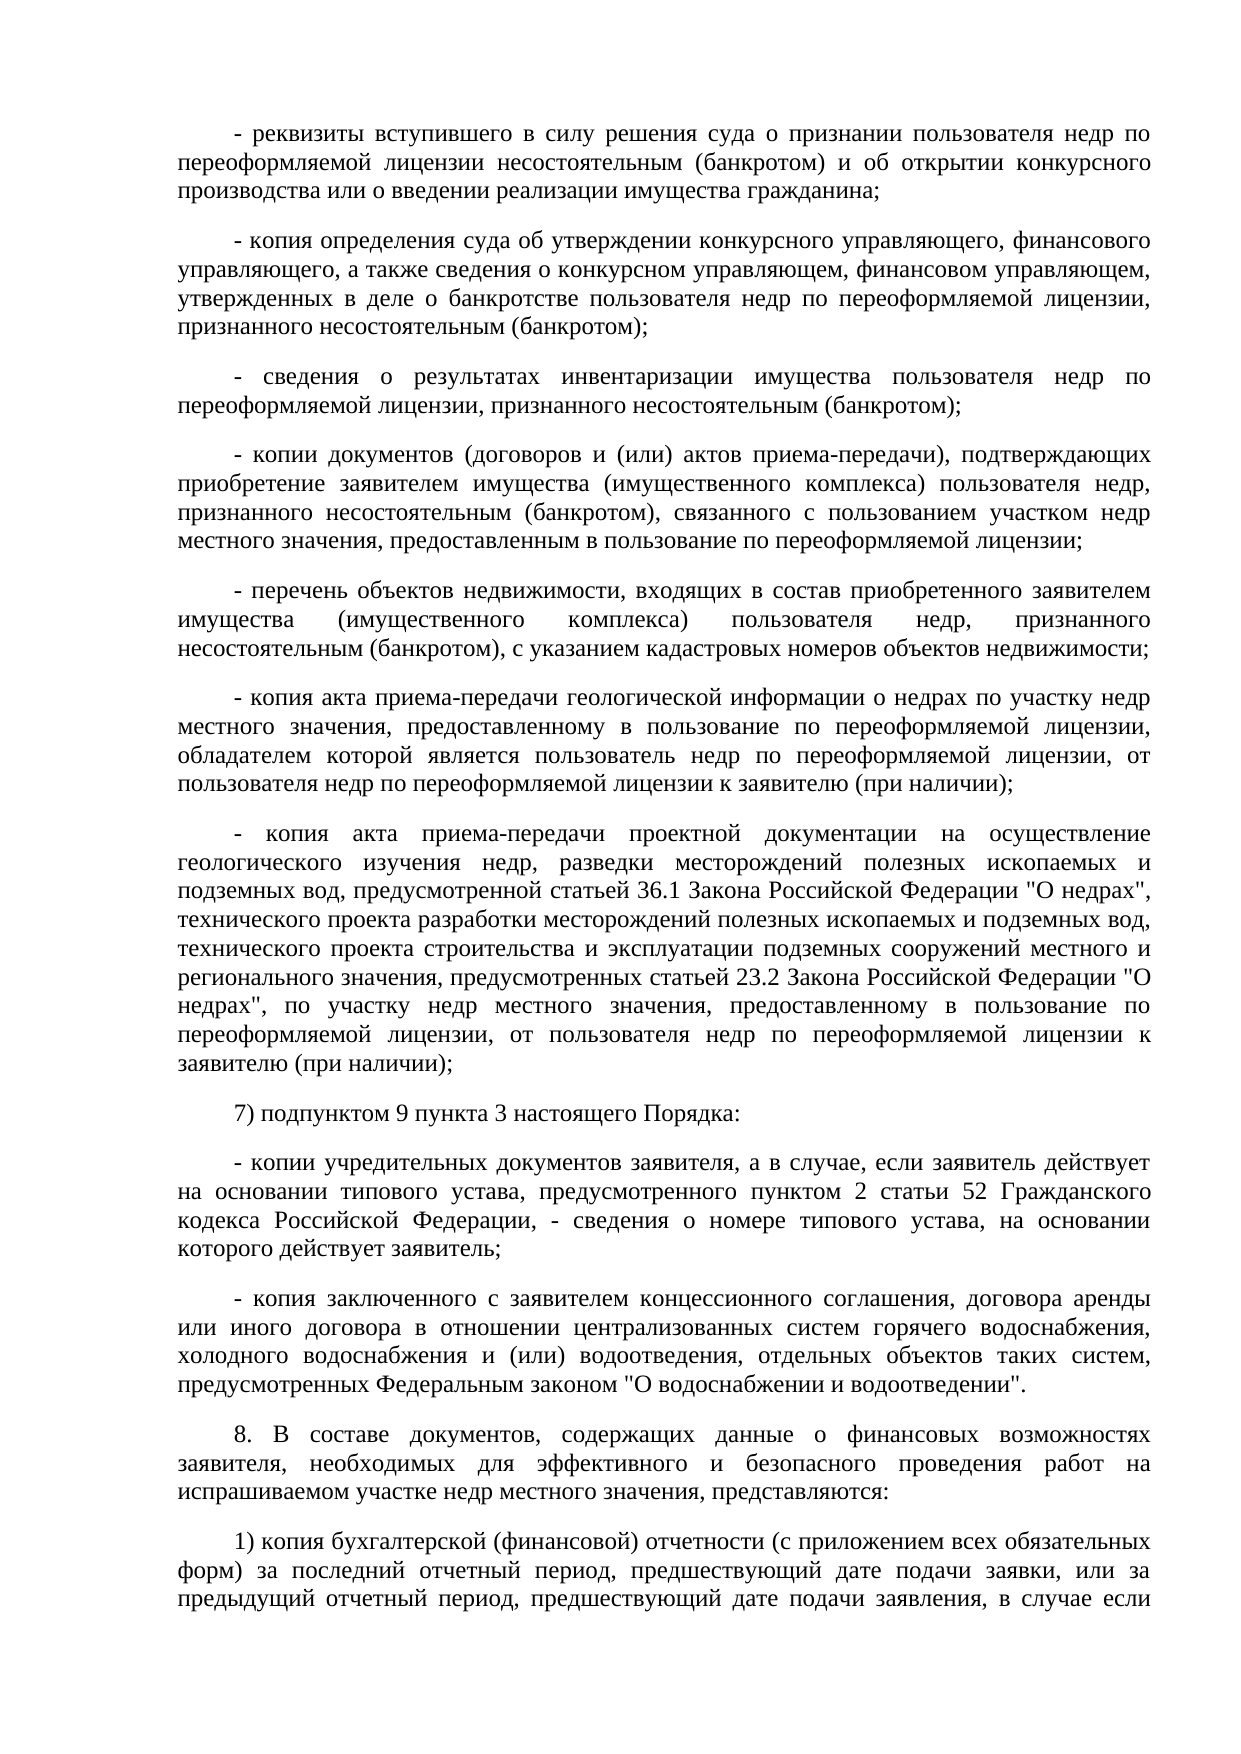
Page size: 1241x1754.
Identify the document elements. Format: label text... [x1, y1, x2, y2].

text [177, 1526, 1152, 1612]
text - копия акта приема-передачи проектной документации на осуществление геологического изучения недр, разведки месторождений полезных ископаемых и подземных вод, предусмотренной статьей 36.1 Закона Российской Федерации "О недрах", технического проекта разработки месторождений полезных ископаемых и подземных вод, технического проекта строительства и эксплуатации подземных сооружений местного и регионального значения, предусмотренных статьей 23.2 Закона Российской Федерации "О недрах", по участку недр местного значения, предоставленному в пользование по переоформляемой лицензии, от пользователя недр по переоформляемой лицензии к заявителю (при наличии); [177, 818, 1152, 1077]
text - копия заключенного с заявителем концессионного соглашения, договора аренды или иного договора в отношении централизованных систем горячего водоснабжения, холодного водоснабжения и (или) водоотведения, отдельных объектов таких систем, предусмотренных Федеральным законом "О водоснабжении и водоотведении". [177, 1283, 1152, 1398]
text 8. В составе документов, содержащих данные о финансовых возможностях заявителя, необходимых для эффективного и безопасного проведения работ на испрашиваемом участке недр местного значения, представляются: [177, 1419, 1152, 1505]
text - перечень объектов недвижимости, входящих в состав приобретенного заявителем имущества (имущественного комплекса) пользователя недр, признанного несостоятельным (банкротом), с указанием кадастровых номеров объектов недвижимости; [177, 575, 1152, 661]
text - копии документов (договоров и (или) актов приема-передачи), подтверждающих приобретение заявителем имущества (имущественного комплекса) пользователя недр, признанного несостоятельным (банкротом), связанного с пользованием участком недр местного значения, предоставленным в пользование по переоформляемой лицензии; [177, 439, 1152, 554]
text - копии учредительных документов заявителя, а в случае, если заявитель действует на основании типового устава, предусмотренного пунктом 2 статьи 52 Гражданского кодекса Российской Федерации, - сведения о номере типового устава, на основании которого действует заявитель; [177, 1147, 1152, 1262]
text - реквизиты вступившего в силу решения суда о признании пользователя недр по переоформляемой лицензии несостоятельным (банкротом) и об открытии конкурсного производства или о введении реализации имущества гражданина; [177, 118, 1152, 204]
text - сведения о результатах инвентаризации имущества пользователя недр по переоформляемой лицензии, признанного несостоятельным (банкротом); [177, 361, 1152, 418]
text - копия определения суда об утверждении конкурсного управляющего, финансового управляющего, а также сведения о конкурсном управляющем, финансовом управляющем, утвержденных в деле о банкротстве пользователя недр по переоформляемой лицензии, признанного несостоятельным (банкротом); [177, 225, 1152, 340]
text - копия акта приема-передачи геологической информации о недрах по участку недр местного значения, предоставленному в пользование по переоформляемой лицензии, обладателем которой является пользователь недр по переоформляемой лицензии, от пользователя недр по переоформляемой лицензии к заявителю (при наличии); [177, 682, 1152, 797]
text 7) подпунктом 9 пункта 3 настоящего Порядка: [177, 1098, 1152, 1126]
